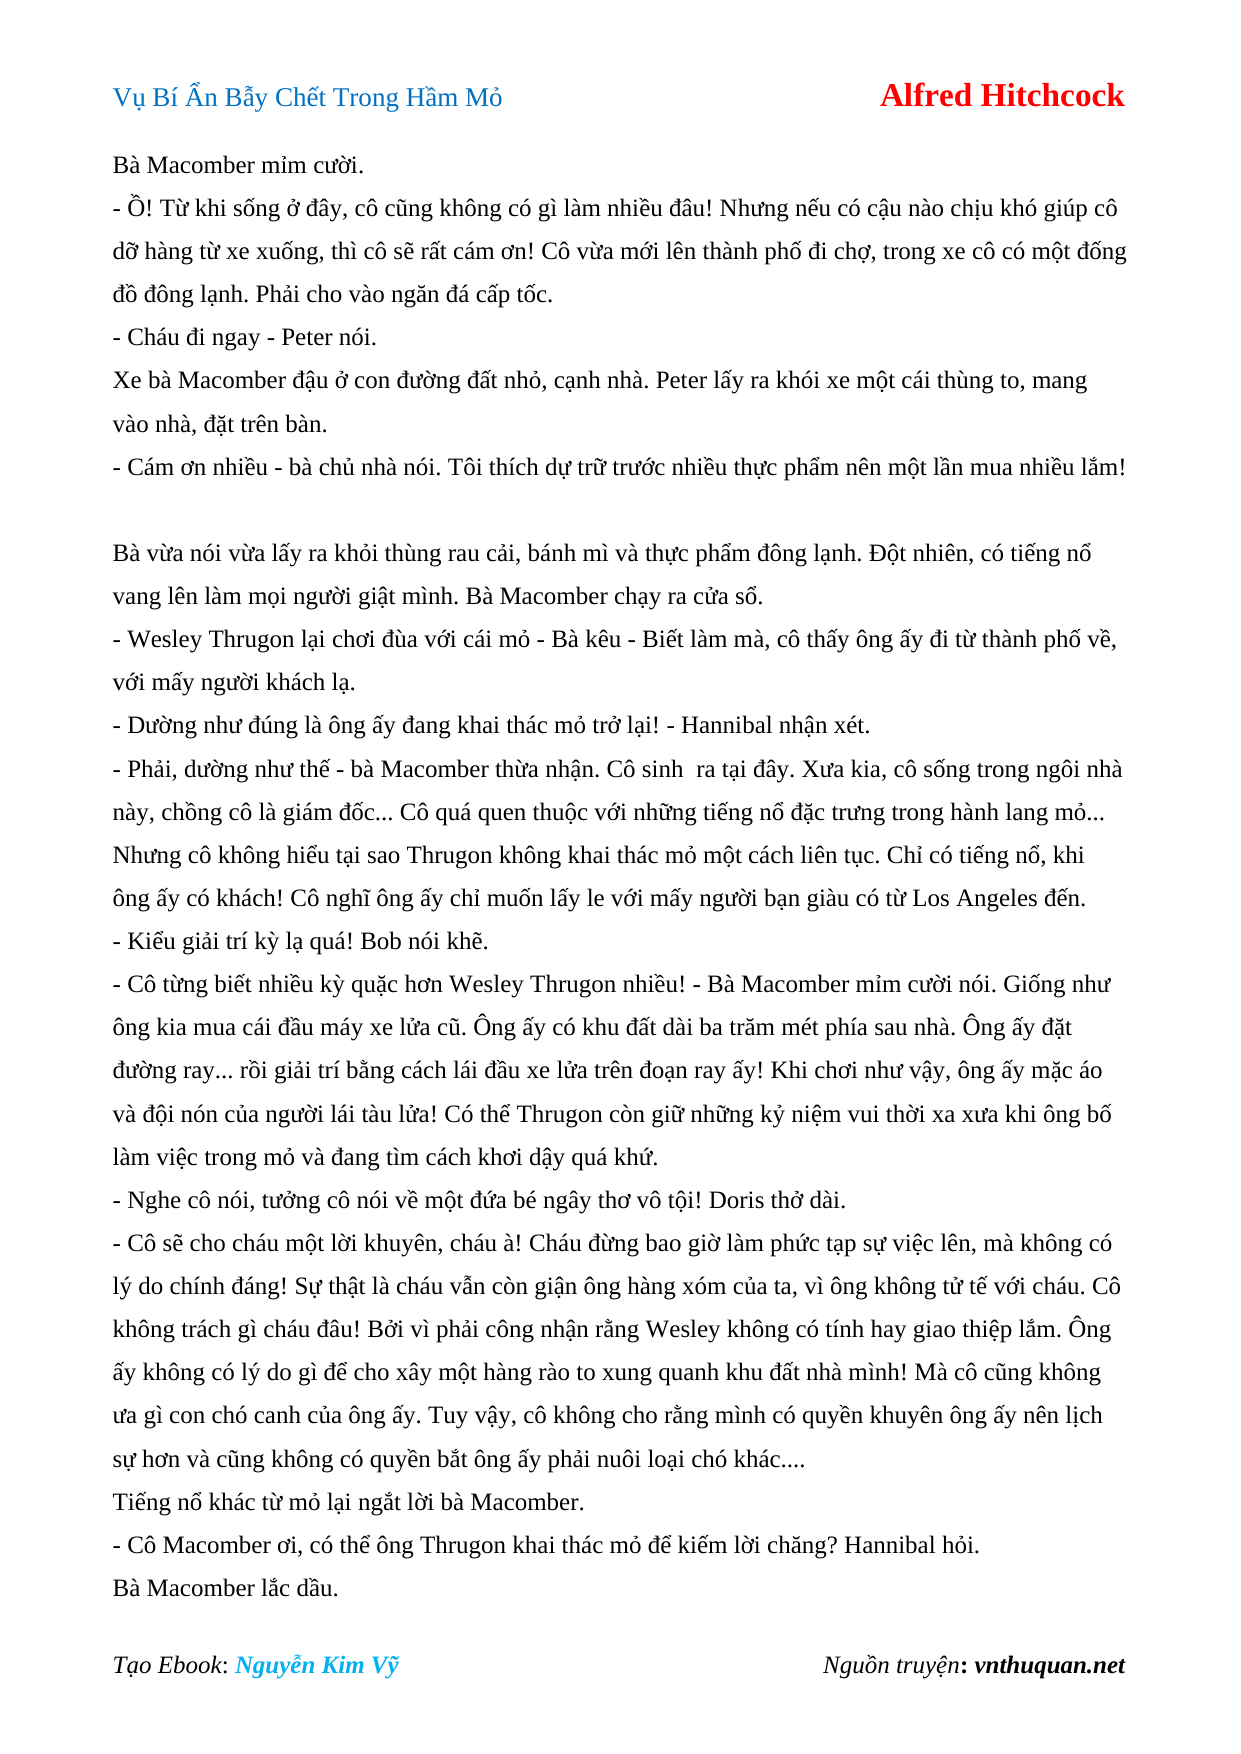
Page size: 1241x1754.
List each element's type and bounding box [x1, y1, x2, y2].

text [112, 150, 1128, 1602]
